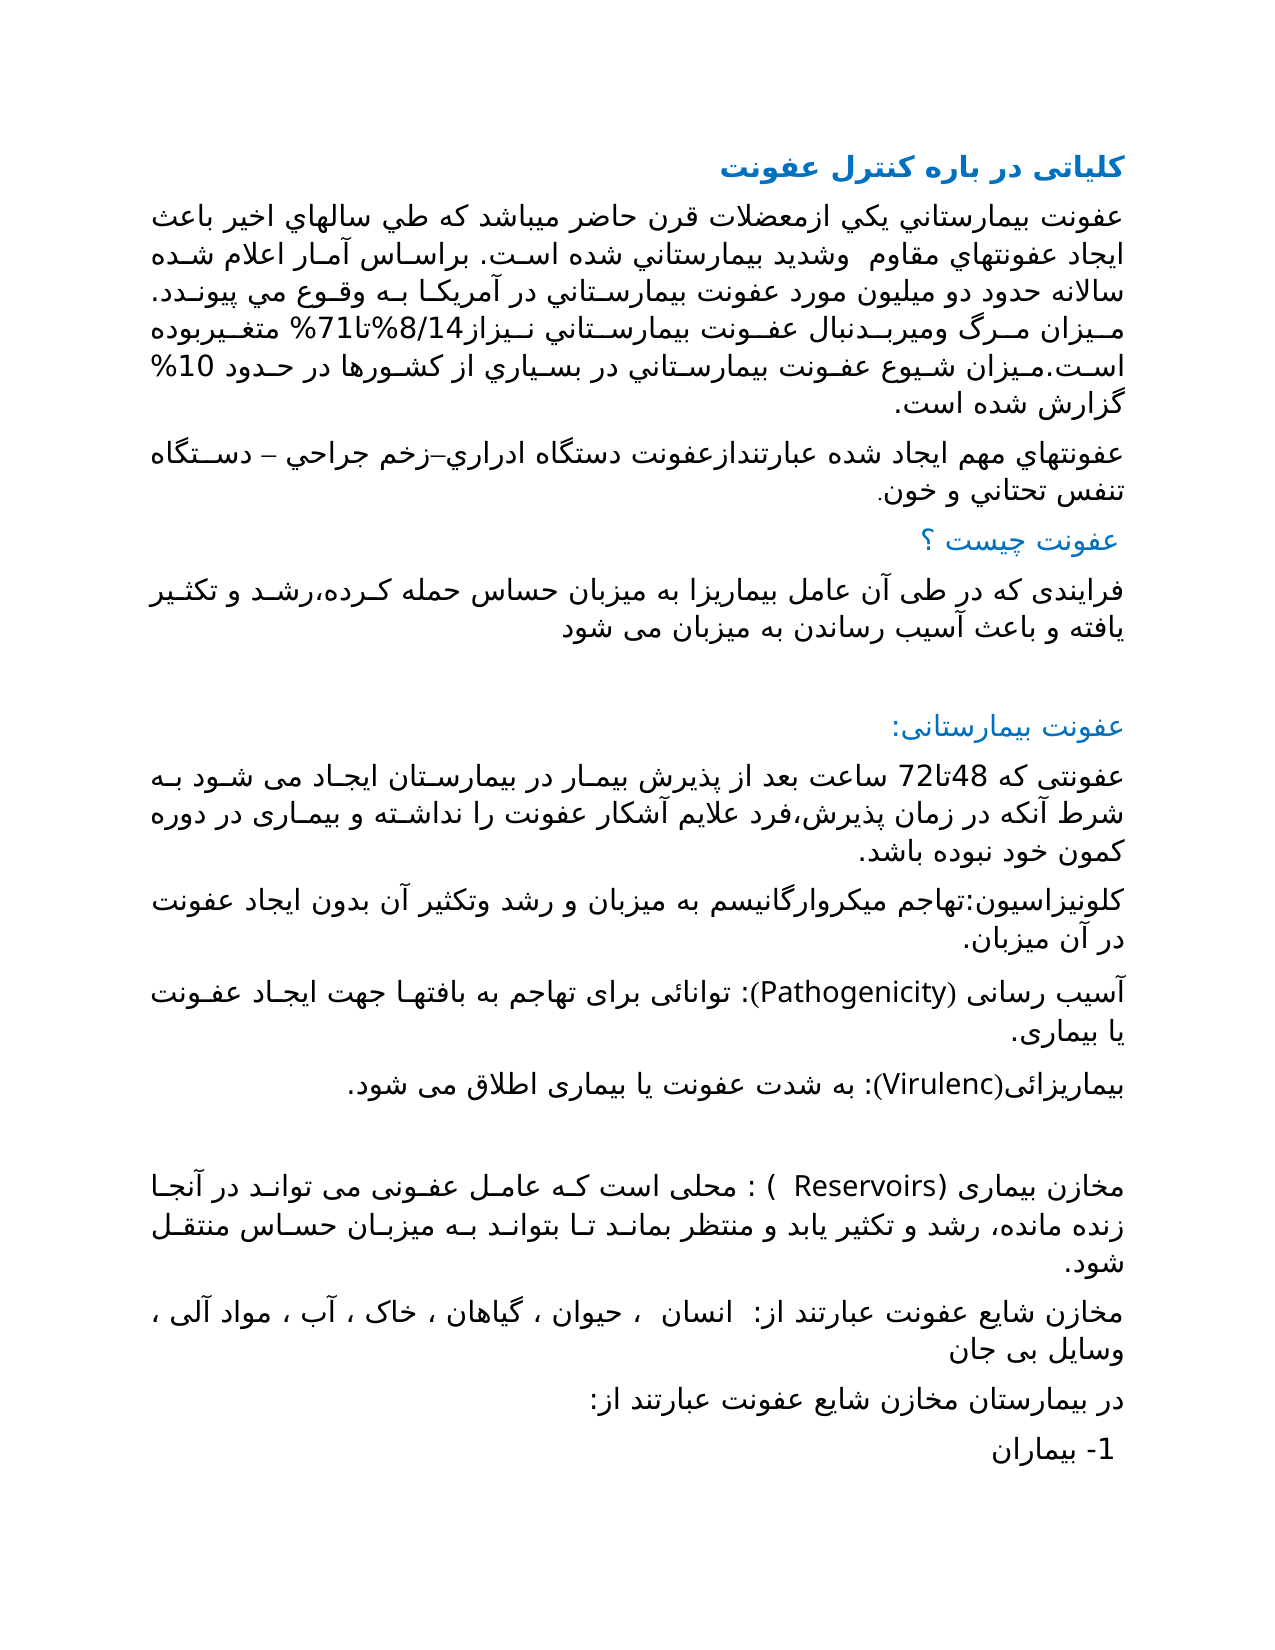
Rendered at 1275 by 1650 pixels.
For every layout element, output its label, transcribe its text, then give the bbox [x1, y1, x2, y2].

text عفونت چیست ؟ [150, 523, 1125, 557]
text کلونیزاسیون:تهاجم میکروارگانیسم به میزبان و رشد وتکثیر آن بدون ایجاد عفونت در آن میزبان. [150, 884, 1125, 955]
text فرایندی که در طی آن عامل بیماریزا به میزبان حساس حمله کرده،رشد و تکثیر یافته و باعث آسیب رساندن به میزبان می شود [150, 573, 1125, 644]
text عفونتهاي مهم ايجاد شده عبارتندازعفونت دستگاه ادراري–زخم جراحي – دستگاه تنفس تحتاني و خون. [150, 436, 1125, 507]
text 1- بیماران [150, 1432, 1125, 1466]
text بیماریزائی(Virulenc): به شدت عفونت یا بیماری اطلاق می شود. [150, 1064, 1125, 1103]
text عفونتی که 48تا72 ساعت بعد از پذیرش بیمار در بیمارستان ایجاد می شود به شرط آنکه در زمان پذیرش،فرد علایم آشکار عفونت را نداشته و بیماری در دوره کمون خود نبوده باشد. [150, 759, 1125, 868]
text کلیاتی در باره کنترل عفونت [150, 150, 1125, 184]
text آسیب رسانی (Pathogenicity): توانائی برای تهاجم به بافتها جهت ایجاد عفونت یا بیماری. [150, 971, 1125, 1048]
text عفونت بيمارستاني يكي ازمعضلات قرن حاضر ميباشد كه طي سالهاي اخير باعث ايجاد عفونتهاي مقاوم وشديد بيمارستاني شده است. براساس آمار اعلام شده سالانه حدود دو ميليون مورد عفونت بيمارستاني در آمريكا به وقوع مي پيوندد. ميزان مرگ وميربدنبال عفونت بيمارستاني نيزاز8/14%تا71% متغيربوده است.ميزان شيوع عفونت بيمارستاني در بسياري از كشورها در حدود 10% گزارش شده است. [150, 200, 1125, 420]
text عفونت بیمارستانی: [150, 709, 1125, 743]
text مخازن بیماری (Reservoirs ) : محلی است که عامل عفونی می تواند در آنجا زنده مانده، رشد و تکثیر یابد و منتظر بماند تا بتواند به میزبان حساس منتقل شود. [150, 1165, 1125, 1279]
text مخازن شایع عفونت عبارتند از: انسان ، حیوان ، گیاهان ، خاک ، آب ، مواد آلی ، وسایل بی جان [150, 1295, 1125, 1366]
text در بیمارستان مخازن شایع عفونت عبارتند از: [150, 1382, 1125, 1416]
